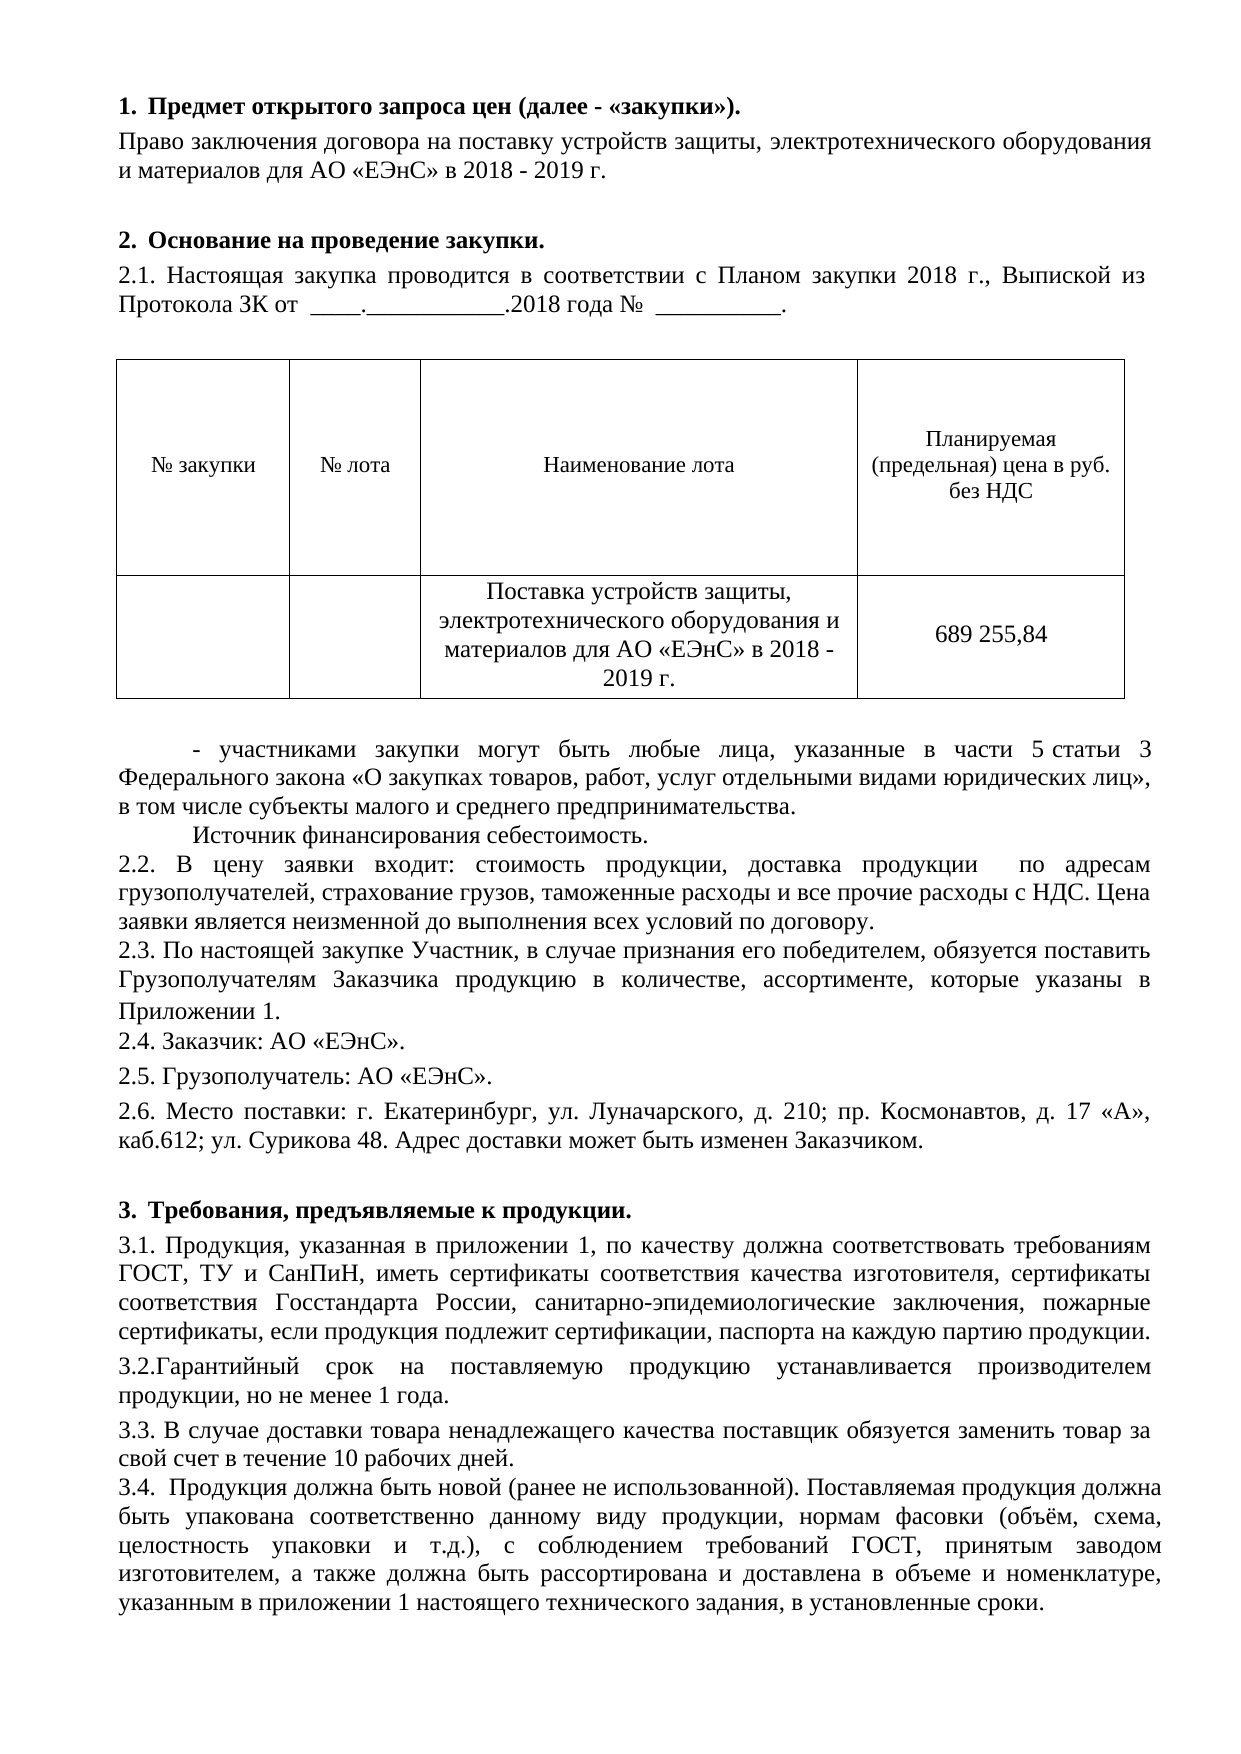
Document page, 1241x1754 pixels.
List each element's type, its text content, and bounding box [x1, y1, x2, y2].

table_header Наименование лота [421, 360, 857, 575]
text - участниками закупки могут быть любые лица, указанные в части 5 статьи 3 Федерального закона «О закупках товаров, работ, услуг отдельными видами юридических лиц», в том числе субъекты малого и среднего предпринимательства. [118, 734, 1152, 820]
text 2.2. В цену заявки входит: стоимость продукции, доставка продукции по адресам грузополучателей, страхование грузов, таможенные расходы и все прочие расходы с НДС. Цена заявки является неизменной до выполнения всех условий по договору. [118, 849, 1152, 935]
text 2.6. Место поставки: г. Екатеринбург, ул. Луначарского, д. 210; пр. Космонавтов, д. 17 «А», каб.612; ул. Сурикова 48. Адрес доставки может быть изменен Заказчиком. [118, 1096, 1152, 1153]
text 2.3. По настоящей закупке Участник, в случае признания его победителем, обязуется поставить Грузополучателям Заказчика продукцию в количестве, ассортименте, которые указаны в Приложении 1. [118, 935, 1152, 1026]
table_cell 689 255,84 [858, 576, 1124, 698]
title 3.3. В случае доставки товара ненадлежащего качества поставщик обязуется заменить товар за свой счет в течение 10 рабочих дней. [118, 1415, 1152, 1472]
text 3.1. Продукция, указанная в приложении 1, по качеству должна соответствовать требованиям ГОСТ, ТУ и СанПиН, иметь сертификаты соответствия качества изготовителя, сертификаты соответствия Госстандарта России, санитарно-эпидемиологические заключения, пожарные сертификаты, если продукция подлежит сертификации, паспорта на каждую партию продукции. [118, 1230, 1152, 1345]
list Предмет открытого запроса цен (далее - «закупки»). [118, 91, 1152, 120]
table_cell Поставка устройств защиты, электротехнического оборудования и материалов для АО «ЕЭнС» в 2018 - 2019 г. [421, 576, 857, 698]
text Источник финансирования себестоимость. [118, 820, 1152, 849]
title 3.4. Продукция должна быть новой (ранее не использованной). Поставляемая продукция должна быть упакована соответственно данному виду продукции, нормам фасовки (объём, схема, целостность упаковки и т.д.), с соблюдением требований ГОСТ, принятым заводом изготовителем, а также должна быть рассортирована и доставлена в объеме и номенклатуре, указанным в приложении 1 настоящего технического задания, в установленные сроки. [118, 1472, 1163, 1616]
table_cell [117, 576, 289, 698]
text 3.2.Гарантийный срок на поставляемую продукцию устанавливается производителем продукции, но не менее 1 года. [118, 1351, 1152, 1408]
list Основание на проведение закупки. [118, 225, 1152, 254]
text Право заключения договора на поставку устройств защиты, электротехнического оборудования и материалов для АО «ЕЭнС» в 2018 - 2019 г. [118, 126, 1152, 184]
table_header Планируемая (предельная) цена в руб. без НДС [858, 360, 1124, 575]
text 2.4. Заказчик: АО «ЕЭнС». [118, 1026, 1152, 1055]
text 2.5. Грузополучатель: АО «ЕЭнС». [118, 1061, 1152, 1090]
table_header № лота [290, 360, 420, 575]
text 2.1. Настоящая закупка проводится в соответствии с Планом закупки 2018 г., Выпиской из Протокола ЗК от ____.___________.2018 года № __________. [118, 260, 1147, 317]
table_header № закупки [117, 360, 289, 575]
list Требования, предъявляемые к продукции. [118, 1195, 1152, 1223]
table_cell [290, 576, 420, 698]
